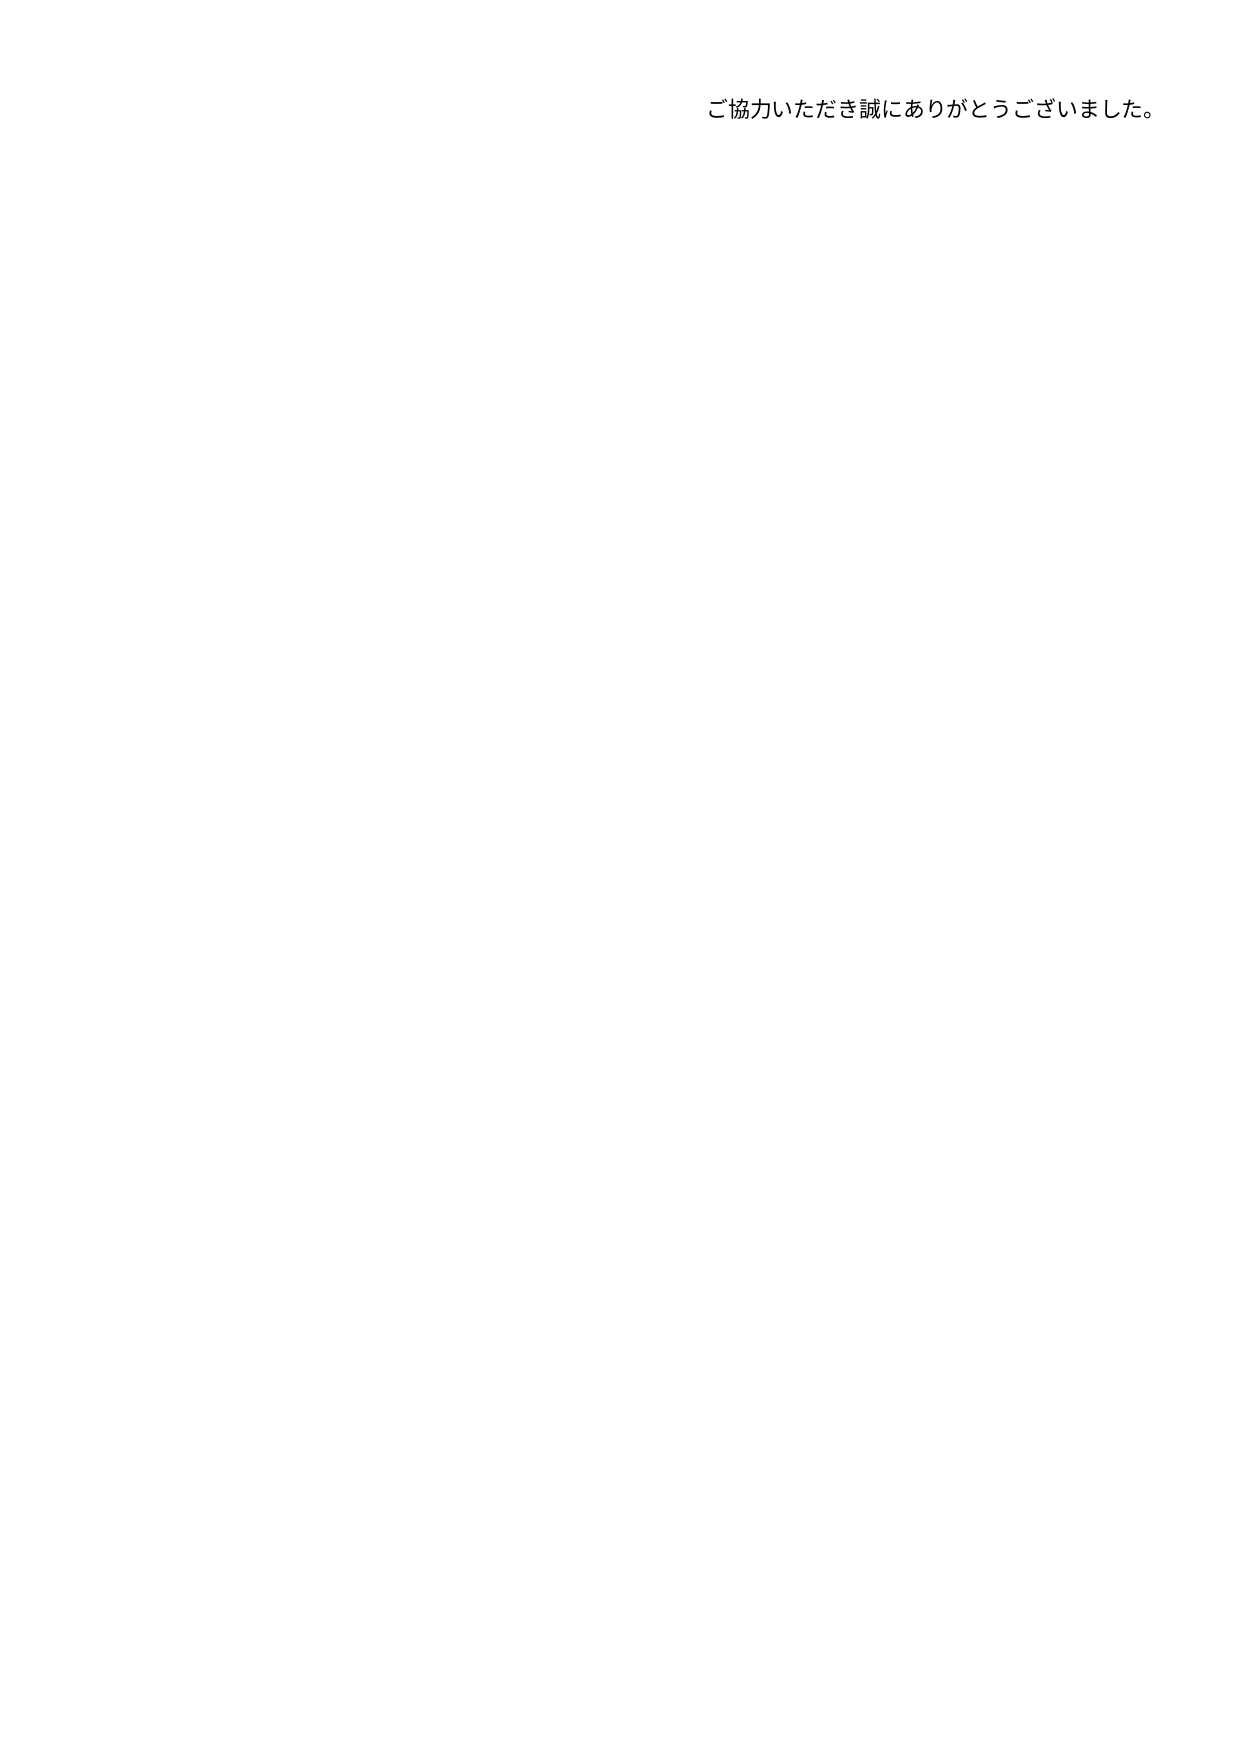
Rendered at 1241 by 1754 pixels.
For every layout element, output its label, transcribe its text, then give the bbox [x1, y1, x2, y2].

text ご協力いただき誠にありがとうございました。 [75, 89, 1165, 127]
